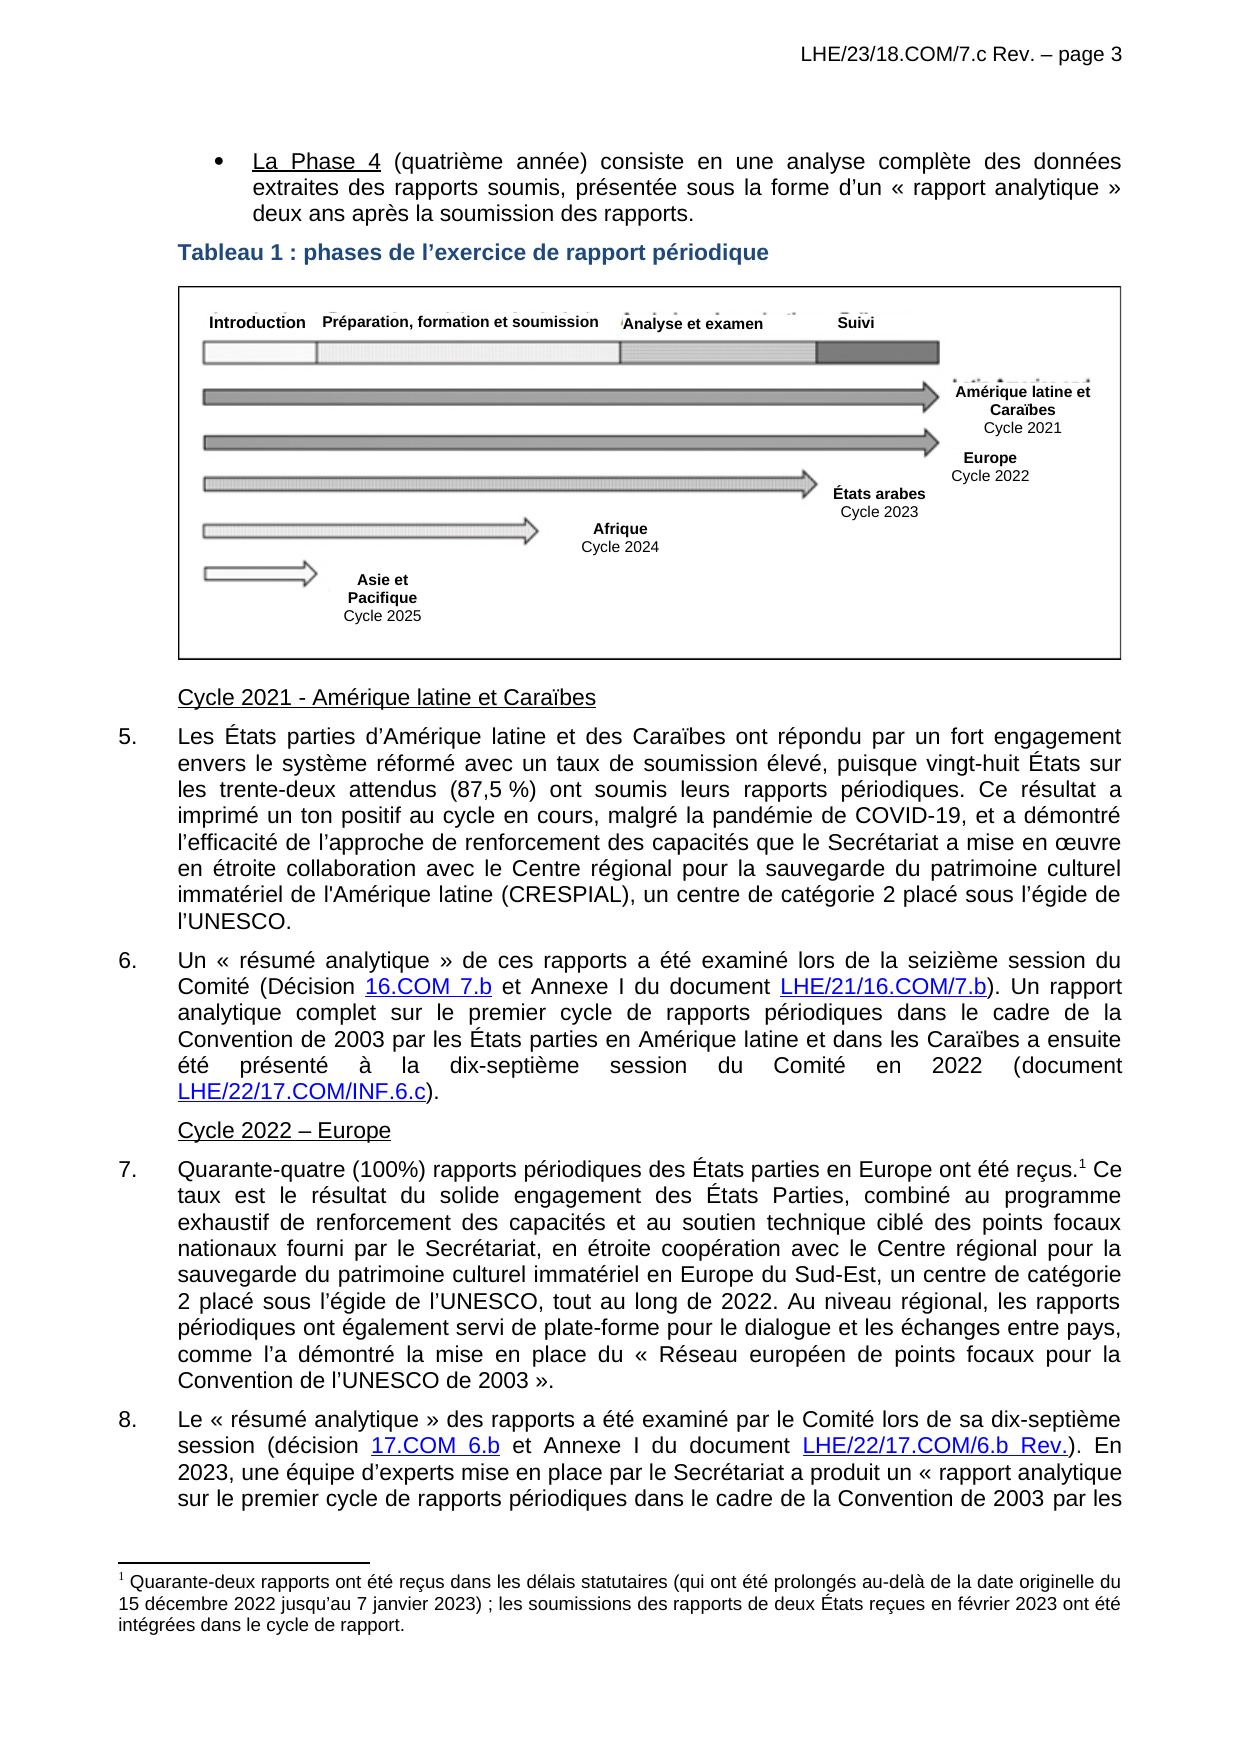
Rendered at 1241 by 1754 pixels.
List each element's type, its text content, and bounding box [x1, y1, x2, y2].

text Un « résumé analytique » de ces rapports a été examiné lors de la seizième session du Comité (Décision 16.COM 7.b et Annexe I du document LHE/21/16.COM/7.b). Un rapport analytique complet sur le premier cycle de rapports périodiques dans le cadre de la Convention de 2003 par les États parties en Amérique latine et dans les Caraïbes a ensuite été présenté à la dix-septième session du Comité en 2022 (document LHE/22/17.COM/INF.6.c). [118, 947, 1122, 1105]
text Les États parties d’Amérique latine et des Caraïbes ont répondu par un fort engagement envers le système réformé avec un taux de soumission élevé, puisque vingt-huit États sur les trente-deux attendus (87,5 %) ont soumis leurs rapports périodiques. Ce résultat a imprimé un ton positif au cycle en cours, malgré la pandémie de COVID-19, et a démontré l’efficacité de l’approche de renforcement des capacités que le Secrétariat a mise en œuvre en étroite collaboration avec le Centre régional pour la sauvegarde du patrimoine culturel immatériel de l'Amérique latine (CRESPIAL), un centre de catégorie 2 placé sous l’égide de l’UNESCO. [118, 723, 1122, 934]
list Cycle 2022 – Europe [177, 1117, 1122, 1143]
text Tableau 1 : phases de l’exercice de rapport périodique [177, 239, 1122, 266]
text Quarante-quatre (100%) rapports périodiques des États parties en Europe ont été reçus. Ce taux est le résultat du solide engagement des États Parties, combiné au programme exhaustif de renforcement des capacités et au soutien technique ciblé des points focaux nationaux fourni par le Secrétariat, en étroite coopération avec le Centre régional pour la sauvegarde du patrimoine culturel immatériel en Europe du Sud-Est, un centre de catégorie 2 placé sous l’égide de l’UNESCO, tout au long de 2022. Au niveau régional, les rapports périodiques ont également servi de plate-forme pour le dialogue et les échanges entre pays, comme l’a démontré la mise en place du « Réseau européen de points focaux pour la Convention de l’UNESCO de 2003 ». [118, 1156, 1122, 1393]
list La Phase 4 (quatrième année) consiste en une analyse complète des données extraites des rapports soumis, présentée sous la forme d’un « rapport analytique » deux ans après la soumission des rapports. [215, 148, 1122, 227]
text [118, 1406, 1122, 1511]
picture [178, 286, 1122, 660]
list Cycle 2021 - Amérique latine et Caraïbes [177, 684, 1122, 711]
